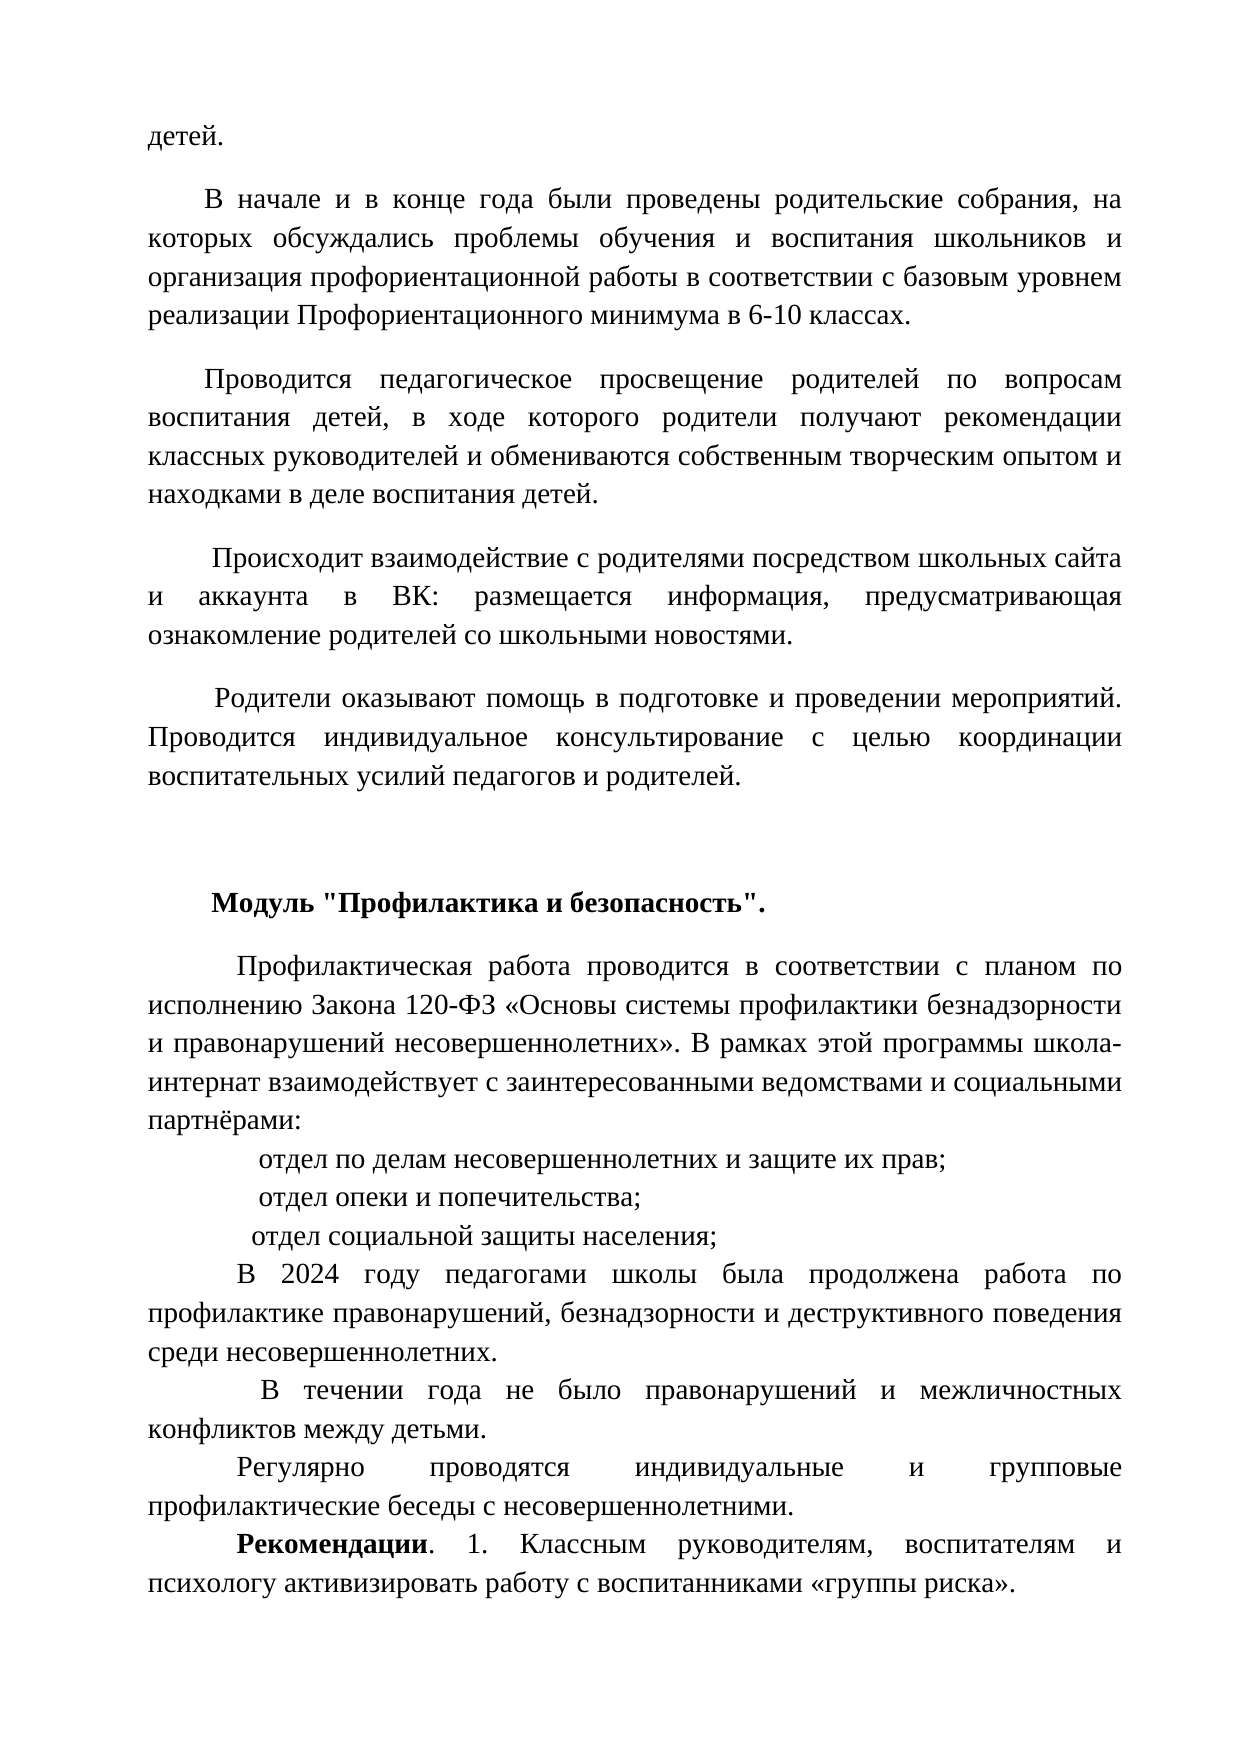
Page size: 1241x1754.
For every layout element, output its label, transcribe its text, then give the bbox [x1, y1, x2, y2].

text отдел опеки и попечительства; [148, 1179, 1123, 1213]
text отдел по делам несовершеннолетних и защите их прав; [148, 1141, 1123, 1174]
text Рекомендации. 1. Классным руководителям, воспитателям и психологу активизировать работу с воспитанниками «группы риска». [148, 1526, 1123, 1598]
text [148, 118, 1123, 152]
text В течении года не было правонарушений и межличностных конфликтов между детьми. [148, 1372, 1123, 1444]
text Проводится педагогическое просвещение родителей по вопросам воспитания детей, в ходе которого родители получают рекомендации классных руководителей и обмениваются собственным творческим опытом и находками в деле воспитания детей. [148, 361, 1123, 510]
text Профилактическая работа проводится в соответствии с планом по исполнению Закона 120-ФЗ «Основы системы профилактики безнадзорности и правонарушений несовершеннолетних». В рамках этой программы школа-интернат взаимодействует с заинтересованными ведомствами и социальными партнёрами: [148, 948, 1123, 1136]
text В начале и в конце года были проведены родительские собрания, на которых обсуждались проблемы обучения и воспитания школьников и организация профориентационной работы в соответствии с базовым уровнем реализации Профориентационного минимума в 6-10 классах. [148, 182, 1123, 331]
text В 2024 году педагогами школы была продолжена работа по профилактике правонарушений, безнадзорности и деструктивного поведения среди несовершеннолетних. [148, 1257, 1123, 1367]
text Родители оказывают помощь в подготовке и проведении мероприятий. Проводится индивидуальное консультирование c целью координации воспитательных усилий педагогов и родителей. [148, 681, 1123, 791]
text отдел социальной защиты населения; [148, 1218, 1123, 1252]
text Происходит взаимодействие с родителями посредством школьных сайта и аккаунта в ВК: размещается информация, предусматривающая ознакомление родителей со школьными новостями. [148, 540, 1123, 651]
text Модуль "Профилактика и безопасность". [148, 885, 1123, 918]
text Регулярно проводятся индивидуальные и групповые профилактические беседы с несовершеннолетними. [148, 1449, 1123, 1521]
